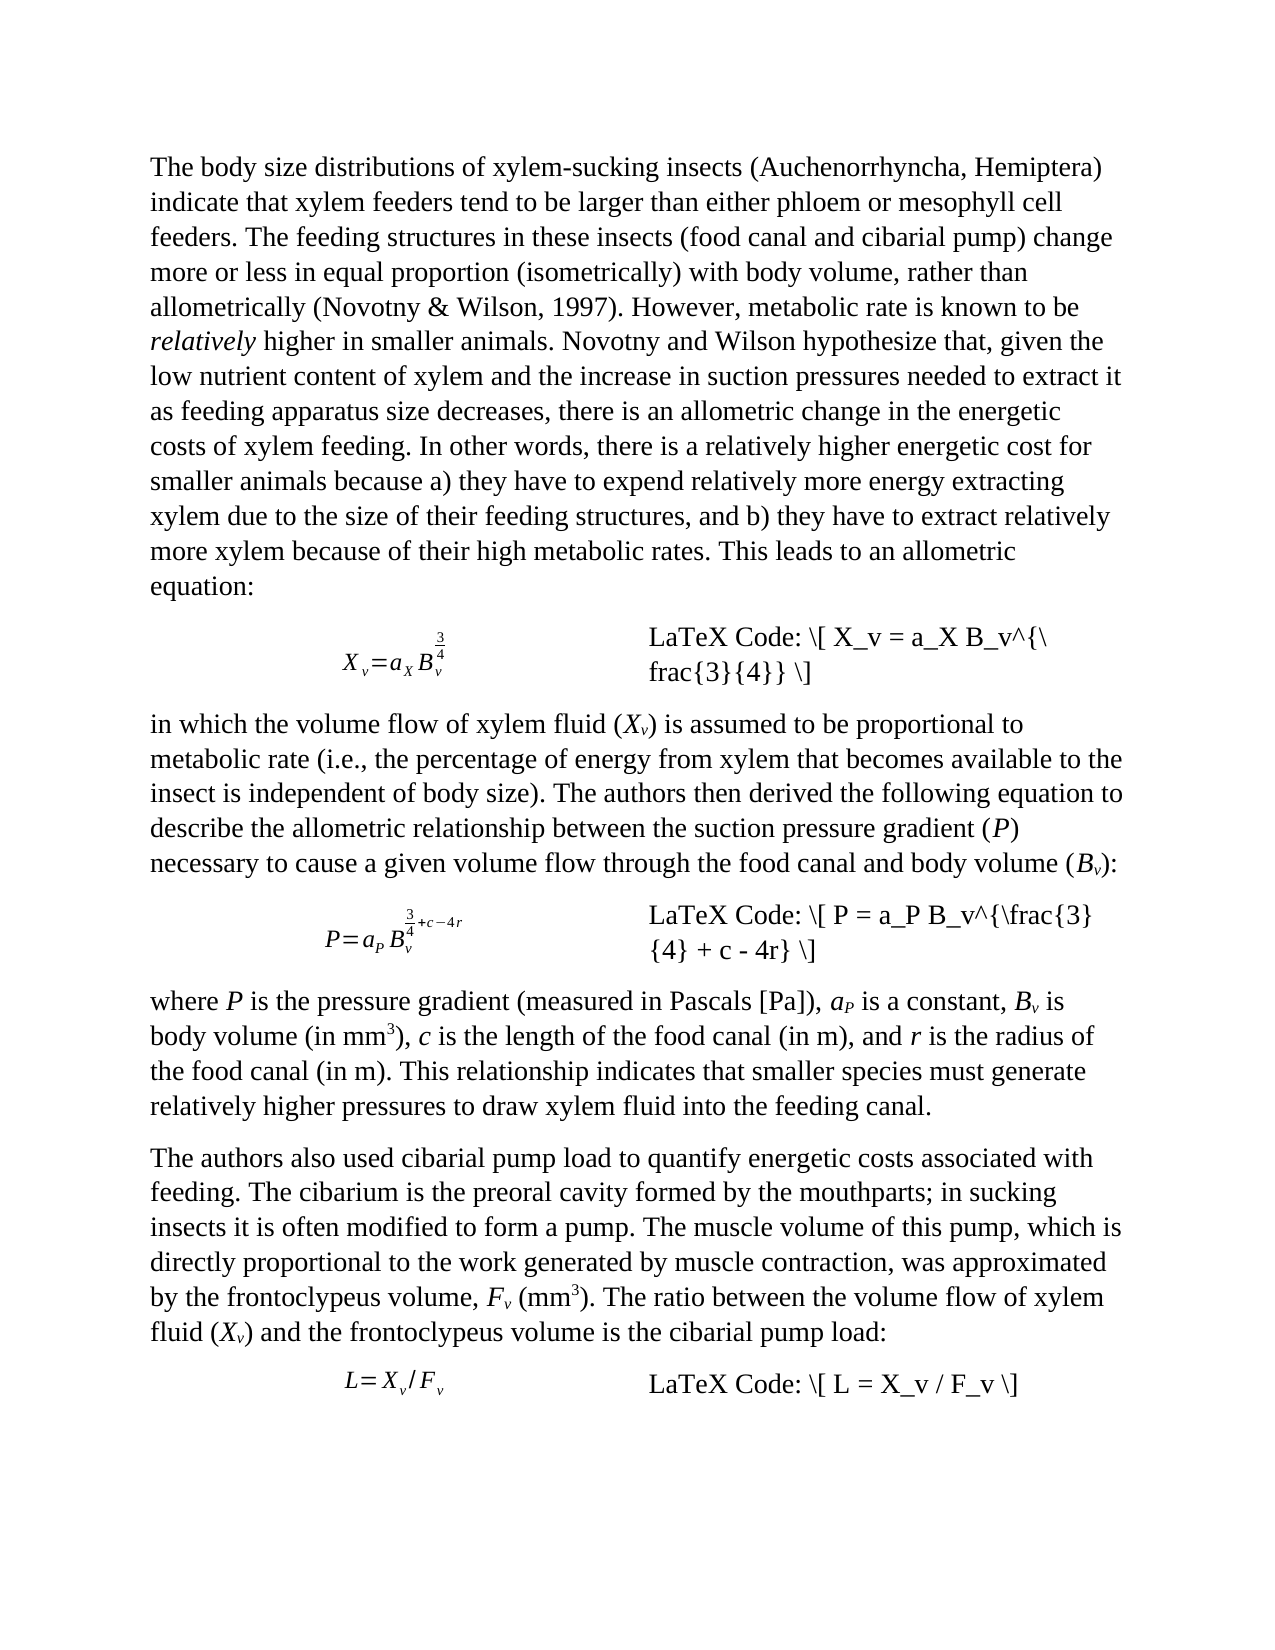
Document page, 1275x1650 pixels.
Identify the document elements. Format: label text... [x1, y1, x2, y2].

text The body size distributions of xylem-sucking insects (Auchenorrhyncha, Hemiptera) indicate that xylem feeders tend to be larger than either phloem or mesophyll cell feeders. The feeding structures in these insects (food canal and cibarial pump) change more or less in equal proportion (isometrically) with body volume, rather than allometrically (Novotny & Wilson, 1997). However, metabolic rate is known to be relatively higher in smaller animals. Novotny and Wilson hypothesize that, given the low nutrient content of xylem and the increase in suction pressures needed to extract it as feeding apparatus size decreases, there is an allometric change in the energetic costs of xylem feeding. In other words, there is a relatively higher energetic cost for smaller animals because a) they have to expend relatively more energy extracting xylem due to the size of their feeding structures, and b) they have to extract relatively more xylem because of their high metabolic rates. This leads to an allometric equation: [150, 150, 1125, 601]
table_header LaTeX Code: \[ L = X_v / F_v \] [637, 1367, 1124, 1418]
text where P is the pressure gradient (measured in Pascals [Pa]), aP is a constant, Bv is body volume (in mm3), c is the length of the food canal (in m), and r is the radius of the food canal (in m). This relationship indicates that smaller species must generate relatively higher pressures to draw xylem fluid into the feeding canal. [150, 984, 1125, 1121]
table_header [150, 1367, 637, 1418]
text in which the volume flow of xylem fluid (Xv) is assumed to be proportional to metabolic rate (i.e., the percentage of energy from xylem that becomes available to the insect is independent of body size). The authors then derived the following equation to describe the allometric relationship between the suction pressure gradient (P) necessary to cause a given volume flow through the food canal and body volume (Bv): [150, 707, 1125, 879]
table_header LaTeX Code: \[ X_v = a_X B_v^{\frac{3}{4}} \] [637, 620, 1124, 707]
table_header [150, 898, 637, 984]
text The authors also used cibarial pump load to quantify energetic costs associated with feeding. The cibarium is the preoral cavity formed by the mouthparts; in sucking insects it is often modified to form a pump. The muscle volume of this pump, which is directly proportional to the work generated by muscle contraction, was approximated by the frontoclypeus volume, Fv (mm3). The ratio between the volume flow of xylem fluid (Xv) and the frontoclypeus volume is the cibarial pump load: [150, 1141, 1125, 1347]
table_header [150, 620, 637, 707]
table_header LaTeX Code: \[ P = a_P B_v^{\frac{3}{4} + c - 4r} \] [637, 898, 1124, 984]
